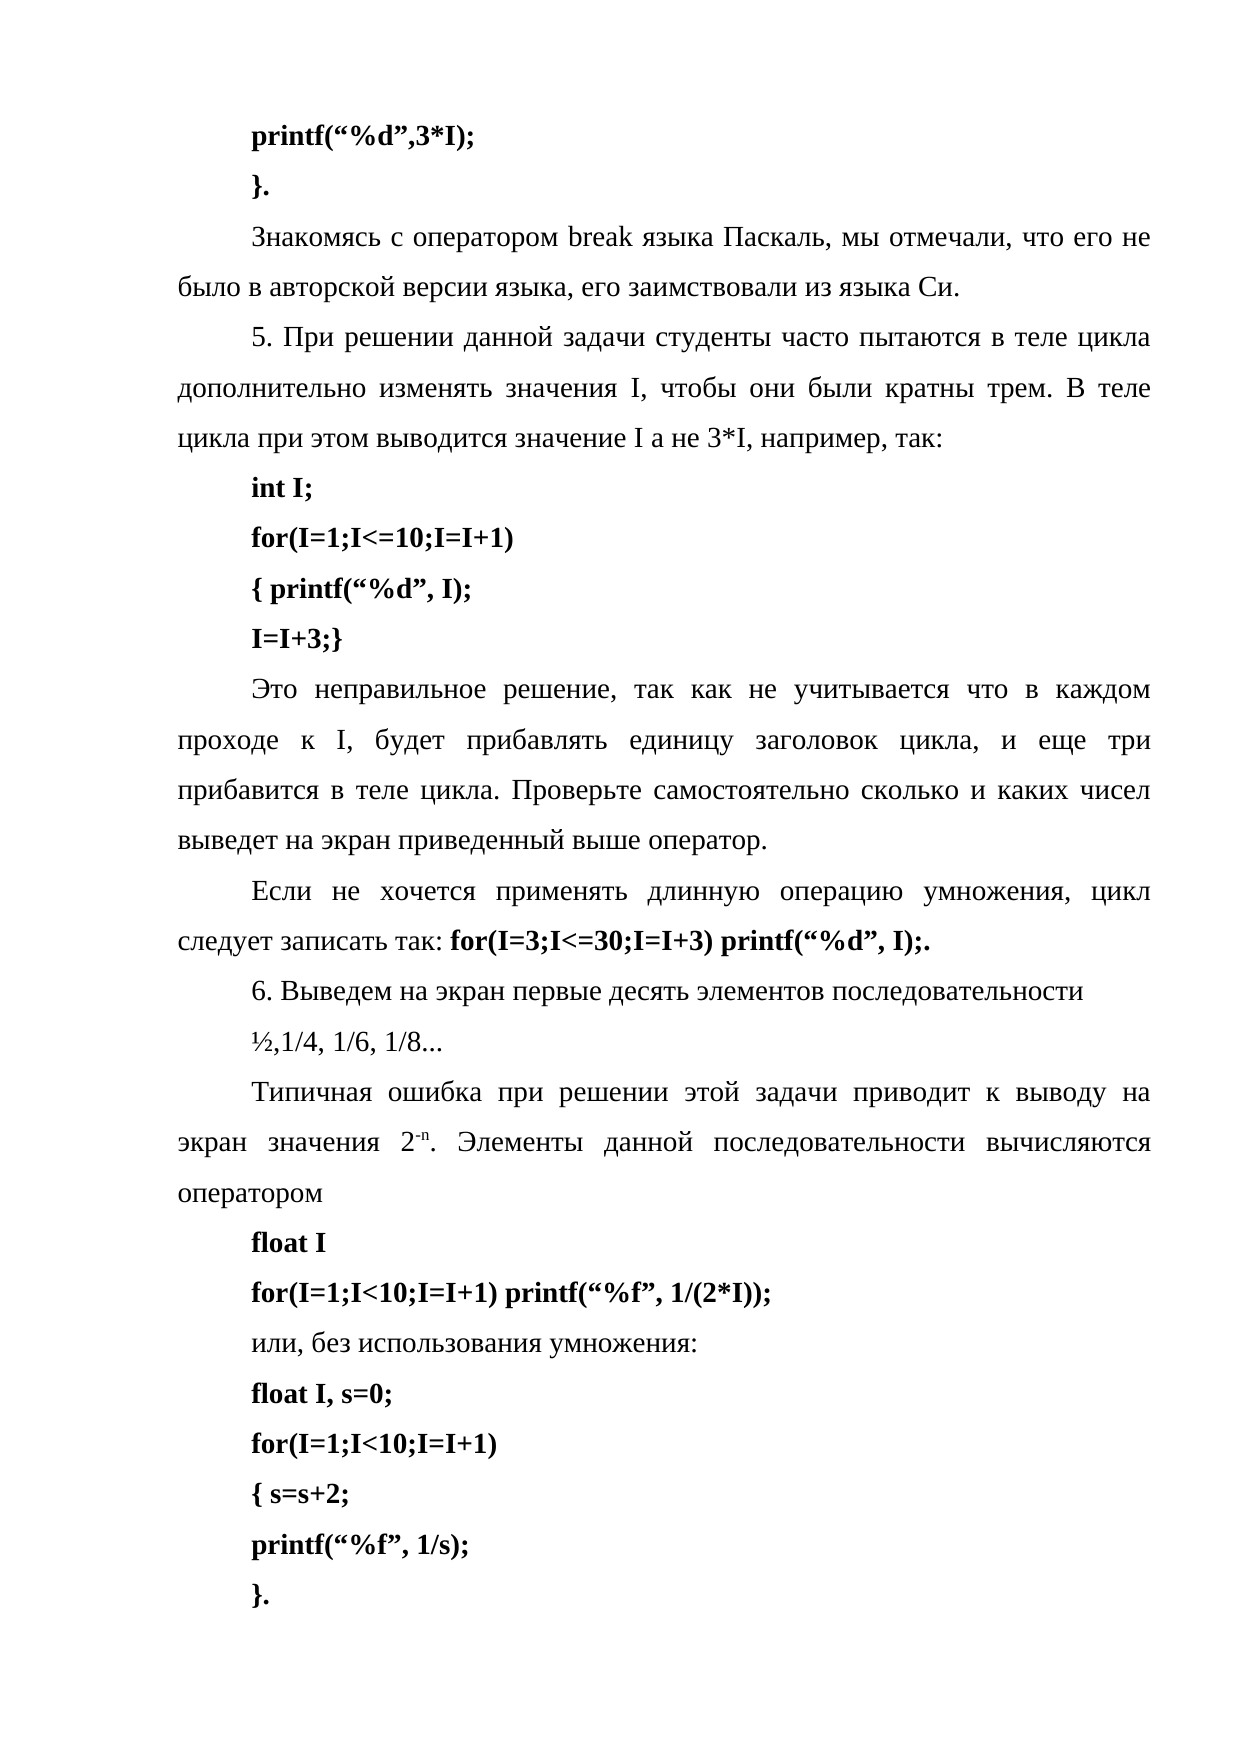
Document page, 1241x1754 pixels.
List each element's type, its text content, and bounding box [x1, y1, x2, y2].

text Знакомясь с оператором break языка Паскаль, мы отмечали, что его не было в авторской версии языка, его заимствовали из языка Си. [177, 219, 1152, 303]
text I=I+3;} [177, 621, 1152, 655]
text float I [177, 1225, 1152, 1258]
text ½,1/4, 1/6, 1/8... [177, 1024, 1152, 1057]
text 5. При решении данной задачи студенты часто пытаются в теле цикла дополнительно изменять значения I, чтобы они были кратны трем. В теле цикла при этом выводится значение I а не 3*I, например, так: [177, 319, 1152, 453]
text }. [177, 1577, 1152, 1611]
text float I, s=0; [177, 1376, 1152, 1409]
text for(I=1;I<10;I=I+1) printf(“%f”, 1/(2*I)); [177, 1275, 1152, 1309]
text int I; [177, 470, 1152, 504]
text for(I=1;I<10;I=I+1) [177, 1426, 1152, 1460]
text 6. Выведем на экран первые десять элементов последовательности [177, 973, 1152, 1007]
text или, без использования умножения: [177, 1326, 1152, 1359]
text Если не хочется применять длинную операцию умножения, цикл следует записать так: for(I=3;I<=30;I=I+3) printf(“%d”, I);. [177, 873, 1152, 957]
text printf(“%f”, 1/s); [177, 1527, 1152, 1560]
text { s=s+2; [177, 1477, 1152, 1510]
text Это неправильное решение, так как не учитывается что в каждом проходе к I, будет прибавлять единицу заголовок цикла, и еще три прибавится в теле цикла. Проверьте самостоятельно сколько и каких чисел выведет на экран приведенный выше оператор. [177, 672, 1152, 856]
text Типичная ошибка при решении этой задачи приводит к выводу на экран значения 2-n. Элементы данной последовательности вычисляются оператором [177, 1074, 1152, 1208]
text for(I=1;I<=10;I=I+1) [177, 521, 1152, 554]
text { printf(“%d”, I); [177, 571, 1152, 604]
text }. [177, 168, 1152, 202]
text printf(“%d”,3*I); [177, 118, 1152, 152]
